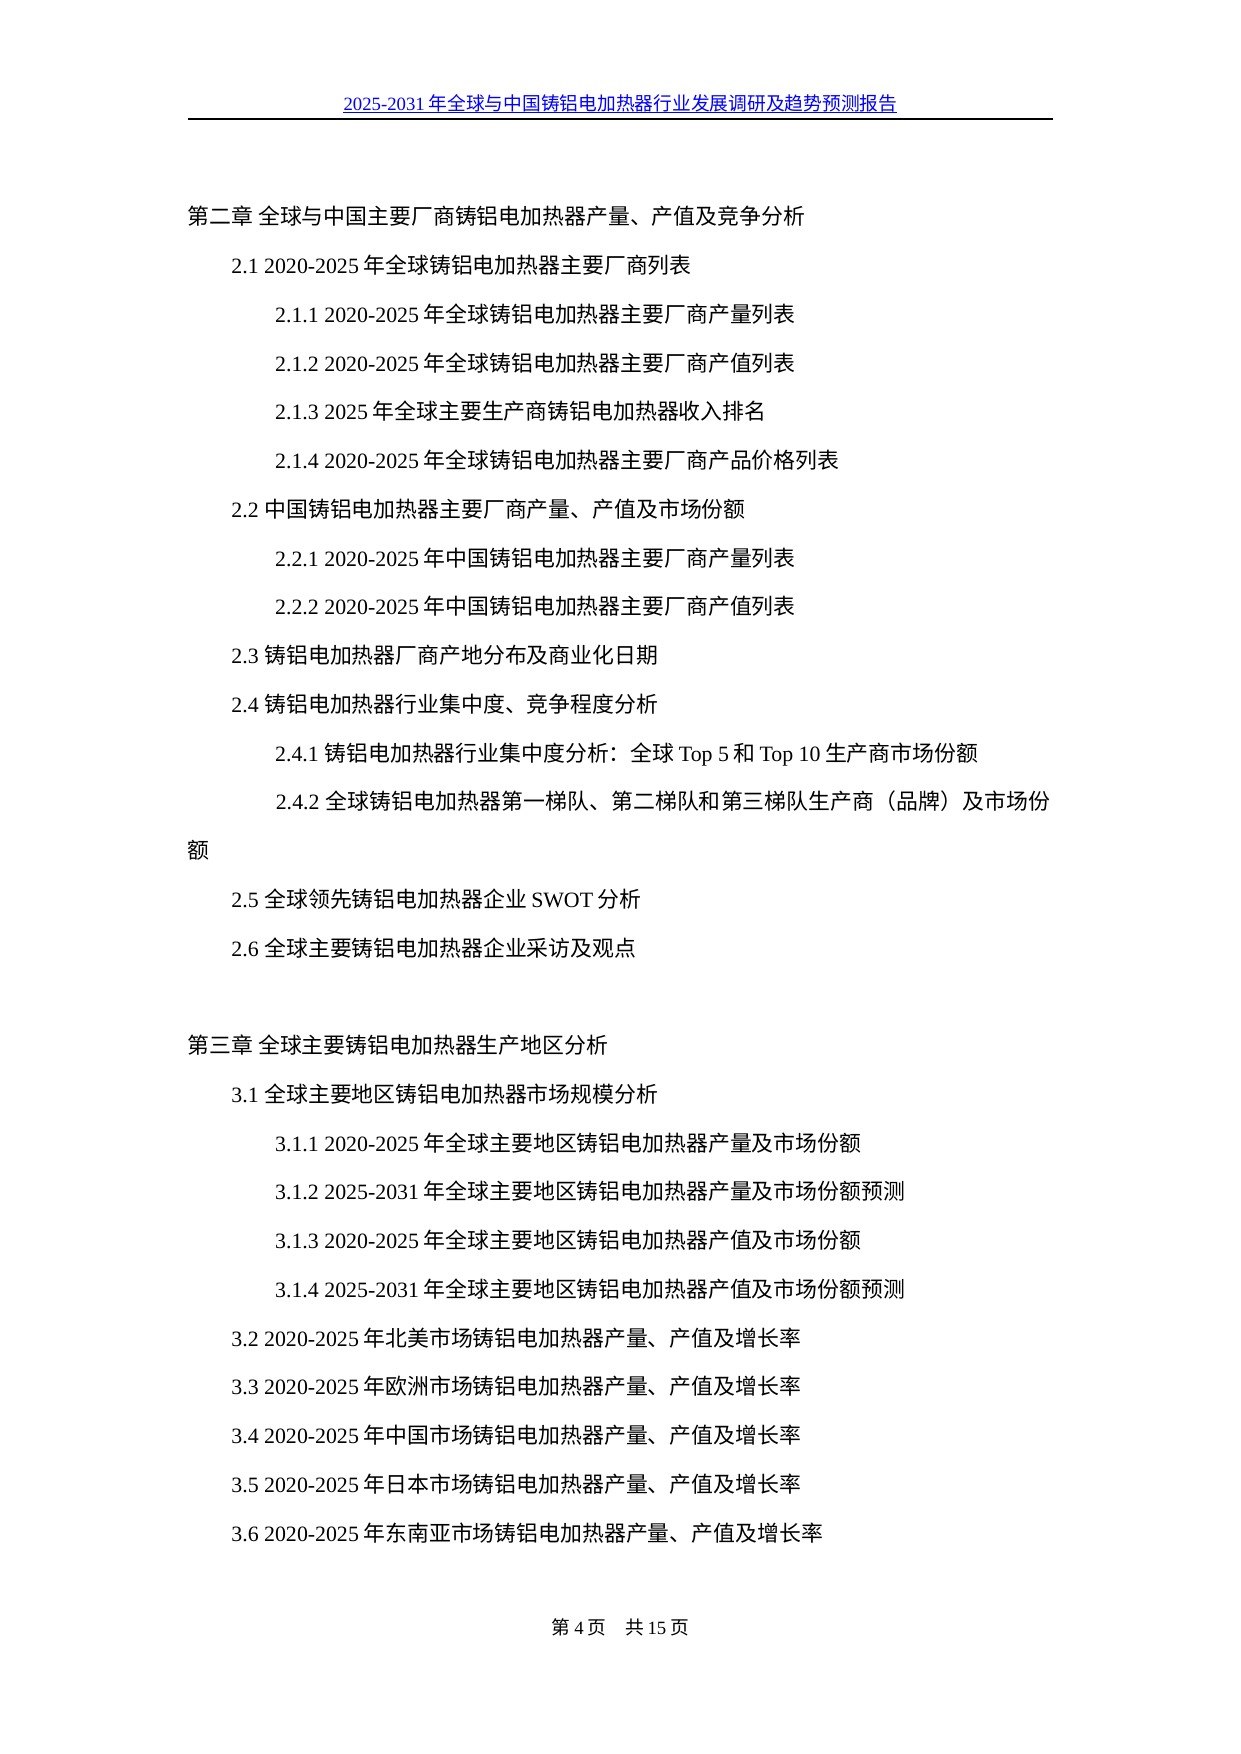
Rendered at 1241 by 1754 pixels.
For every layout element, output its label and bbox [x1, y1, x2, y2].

text [187, 150, 1053, 1548]
